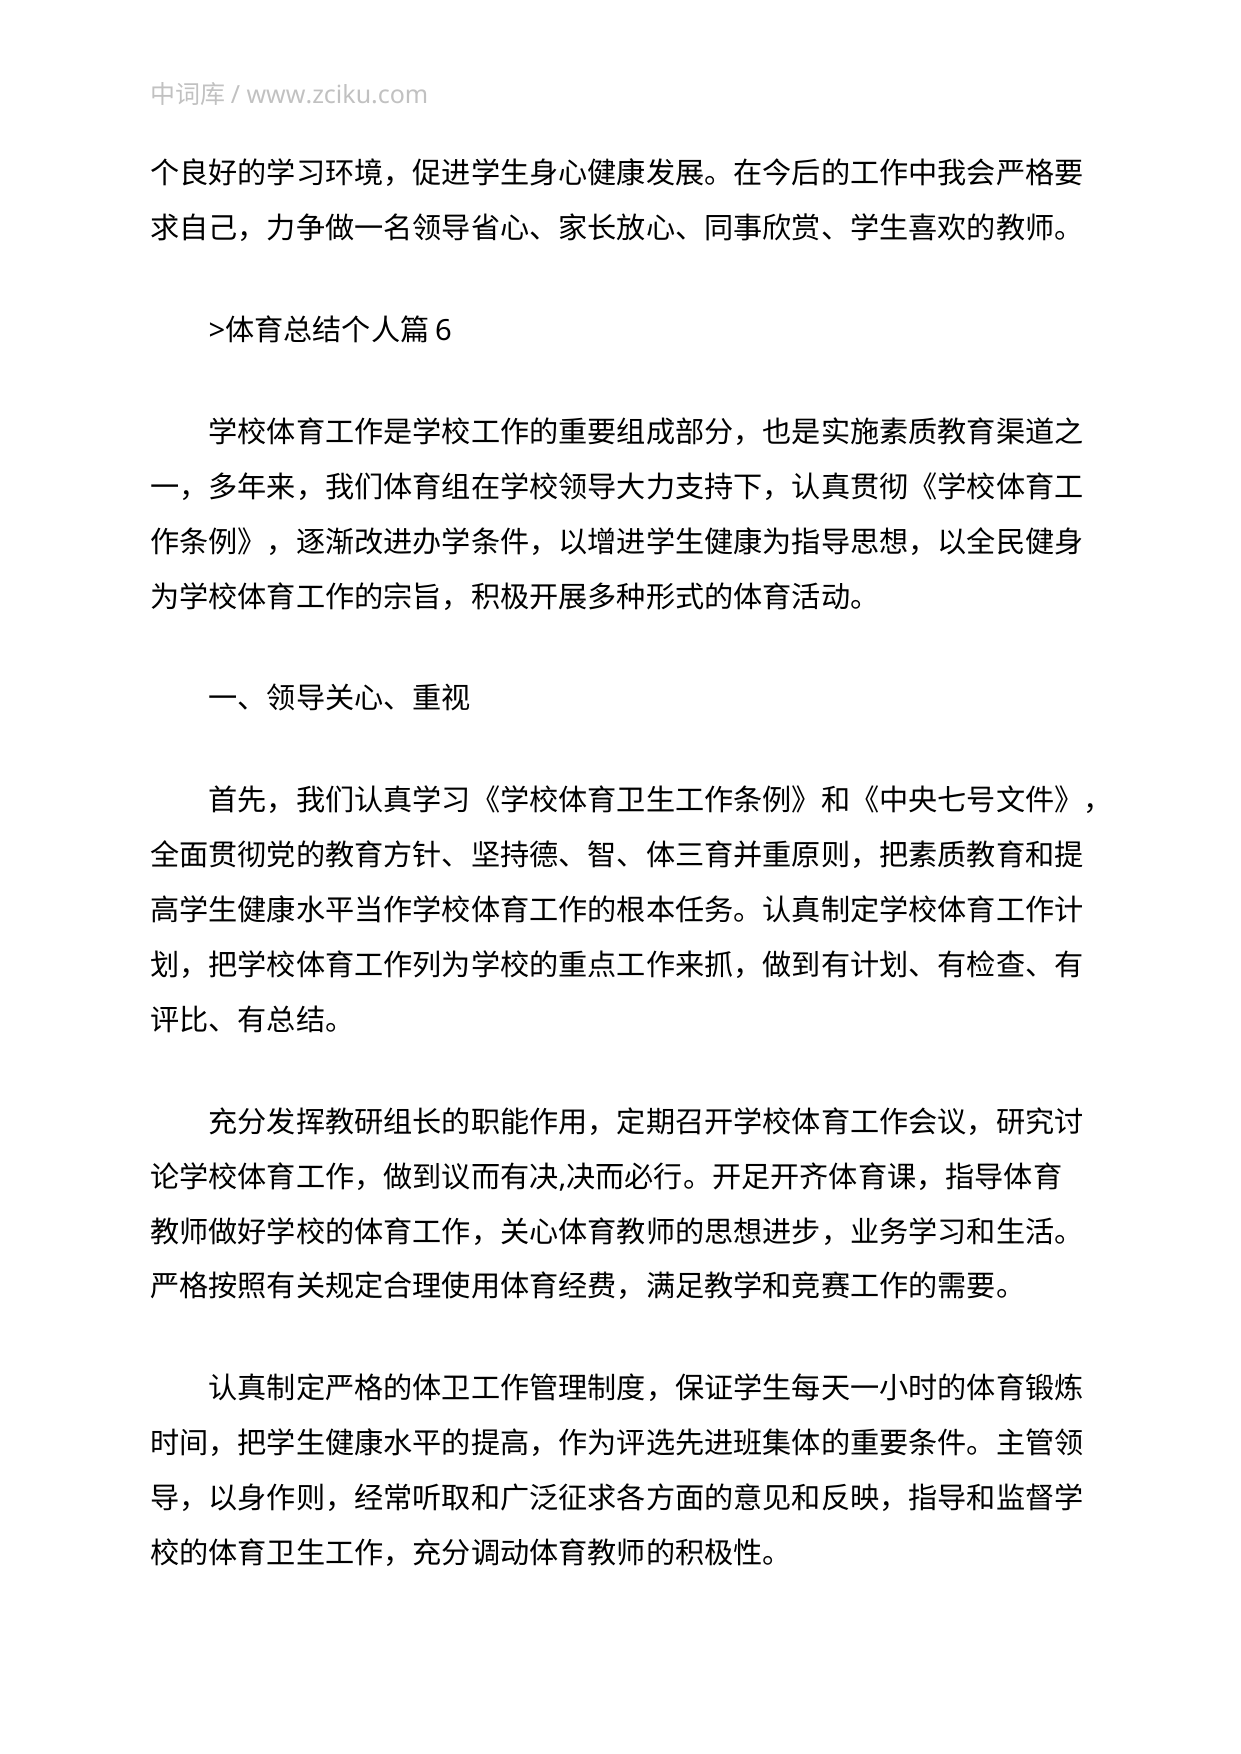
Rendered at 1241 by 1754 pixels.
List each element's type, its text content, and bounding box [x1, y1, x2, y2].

text >体育总结个人篇6 [150, 307, 1090, 349]
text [150, 150, 1090, 247]
text 充分发挥教研组长的职能作用，定期召开学校体育工作会议，研究讨论学校体育工作，做到议而有决,决而必行。开足开齐体育课，指导体育教师做好学校的体育工作，关心体育教师的思想进步，业务学习和生活。严格按照有关规定合理使用体育经费，满足教学和竞赛工作的需要。 [150, 1098, 1090, 1305]
text 首先，我们认真学习《学校体育卫生工作条例》和《中央七号文件》，全面贯彻党的教育方针、坚持德、智、体三育并重原则，把素质教育和提高学生健康水平当作学校体育工作的根本任务。认真制定学校体育工作计划，把学校体育工作列为学校的重点工作来抓，做到有计划、有检查、有评比、有总结。 [150, 777, 1090, 1039]
text 认真制定严格的体卫工作管理制度，保证学生每天一小时的体育锻炼时间，把学生健康水平的提高，作为评选先进班集体的重要条件。主管领导，以身作则，经常听取和广泛征求各方面的意见和反映，指导和监督学校的体育卫生工作，充分调动体育教师的积极性。 [150, 1365, 1090, 1572]
text 学校体育工作是学校工作的重要组成部分，也是实施素质教育渠道之一，多年来，我们体育组在学校领导大力支持下，认真贯彻《学校体育工作条例》，逐渐改进办学条件，以增进学生健康为指导思想，以全民健身为学校体育工作的宗旨，积极开展多种形式的体育活动。 [150, 409, 1090, 616]
text 一、领导关心、重视 [150, 675, 1090, 717]
